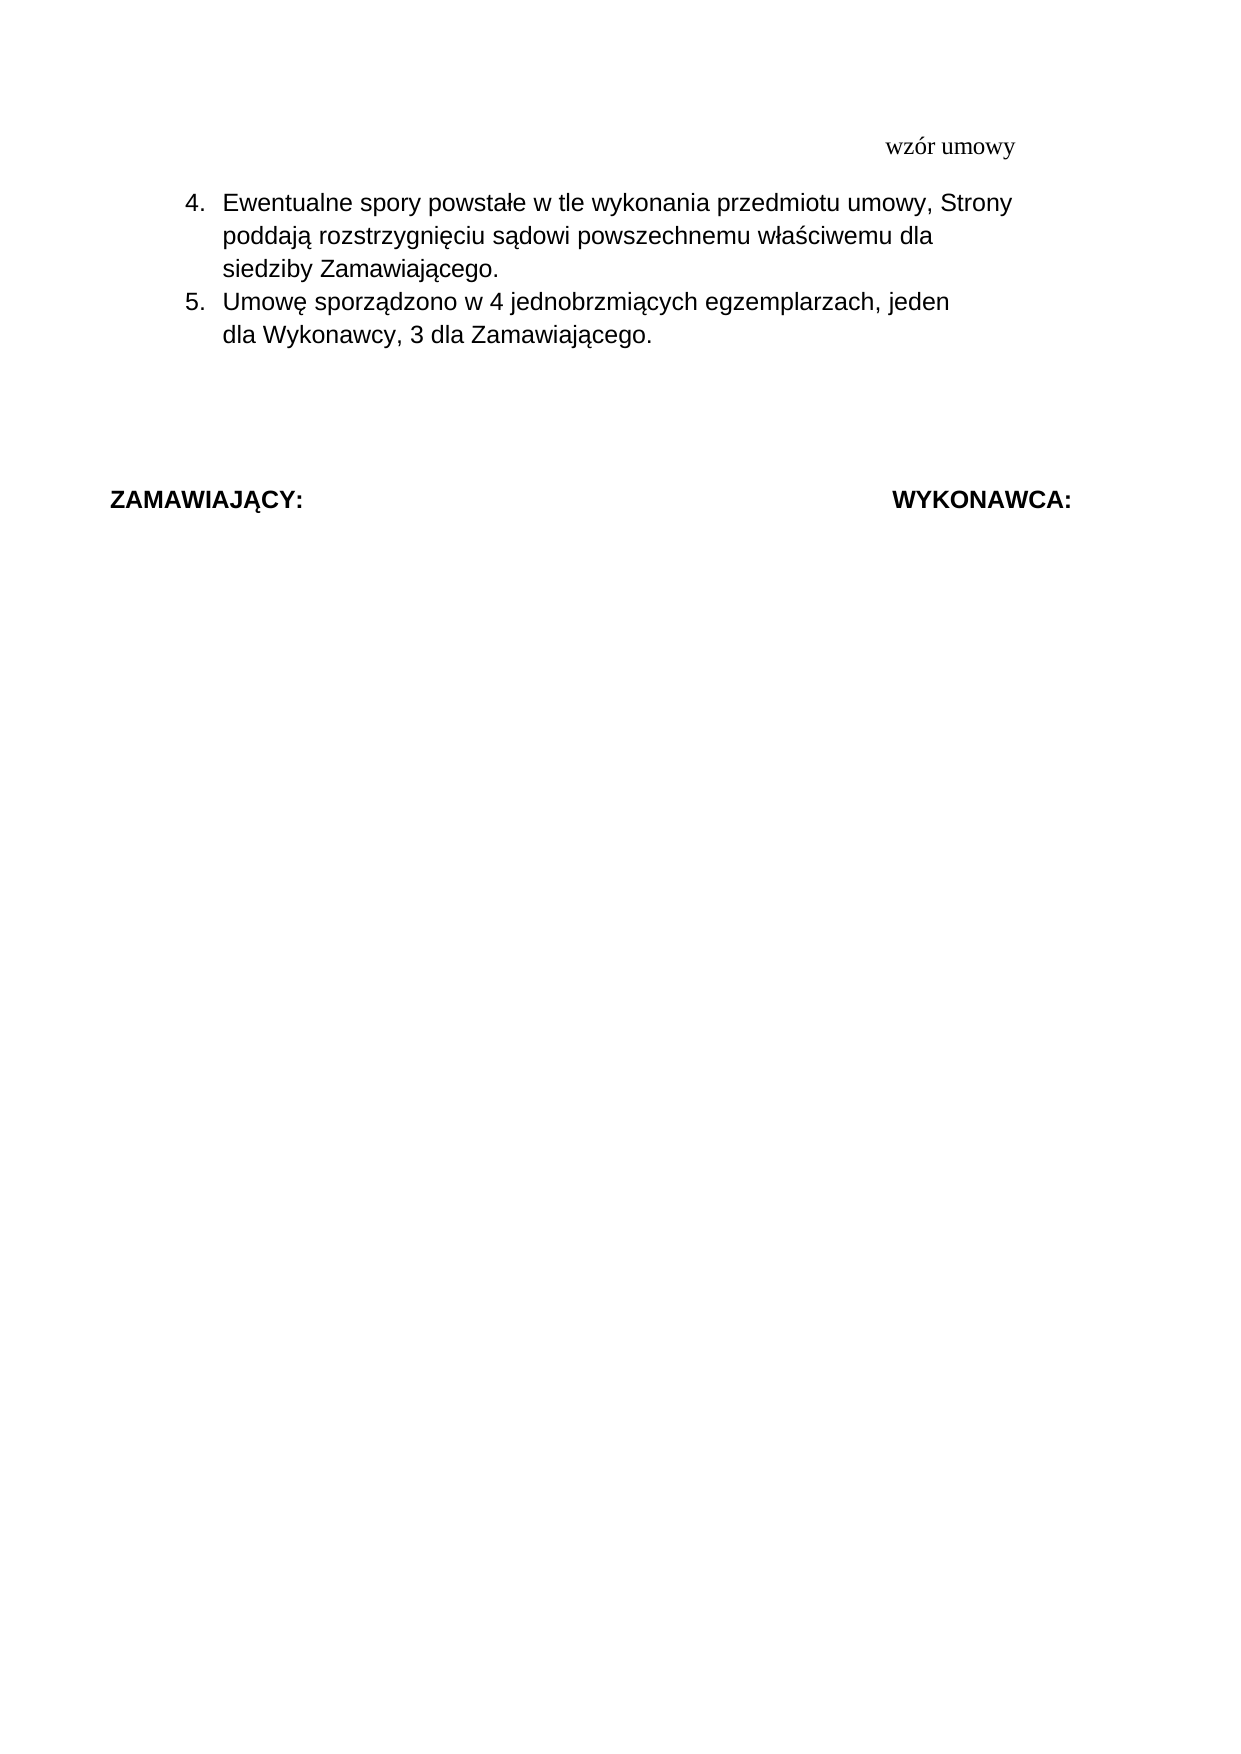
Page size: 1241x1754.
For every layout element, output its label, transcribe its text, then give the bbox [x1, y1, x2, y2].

list Ewentualne spory powstałe w tle wykonania przedmiotu umowy, Strony poddają rozstrzygnięciu sądowi powszechnemu właściwemu dla siedziby Zamawiającego. [185, 188, 1030, 282]
text ZAMAWIAJĄCY: WYKONAWCA: [110, 485, 1093, 514]
list Umowę sporządzono w 4 jednobrzmiących egzemplarzach, jeden dla Wykonawcy, 3 dla Zamawiającego. [185, 287, 989, 349]
